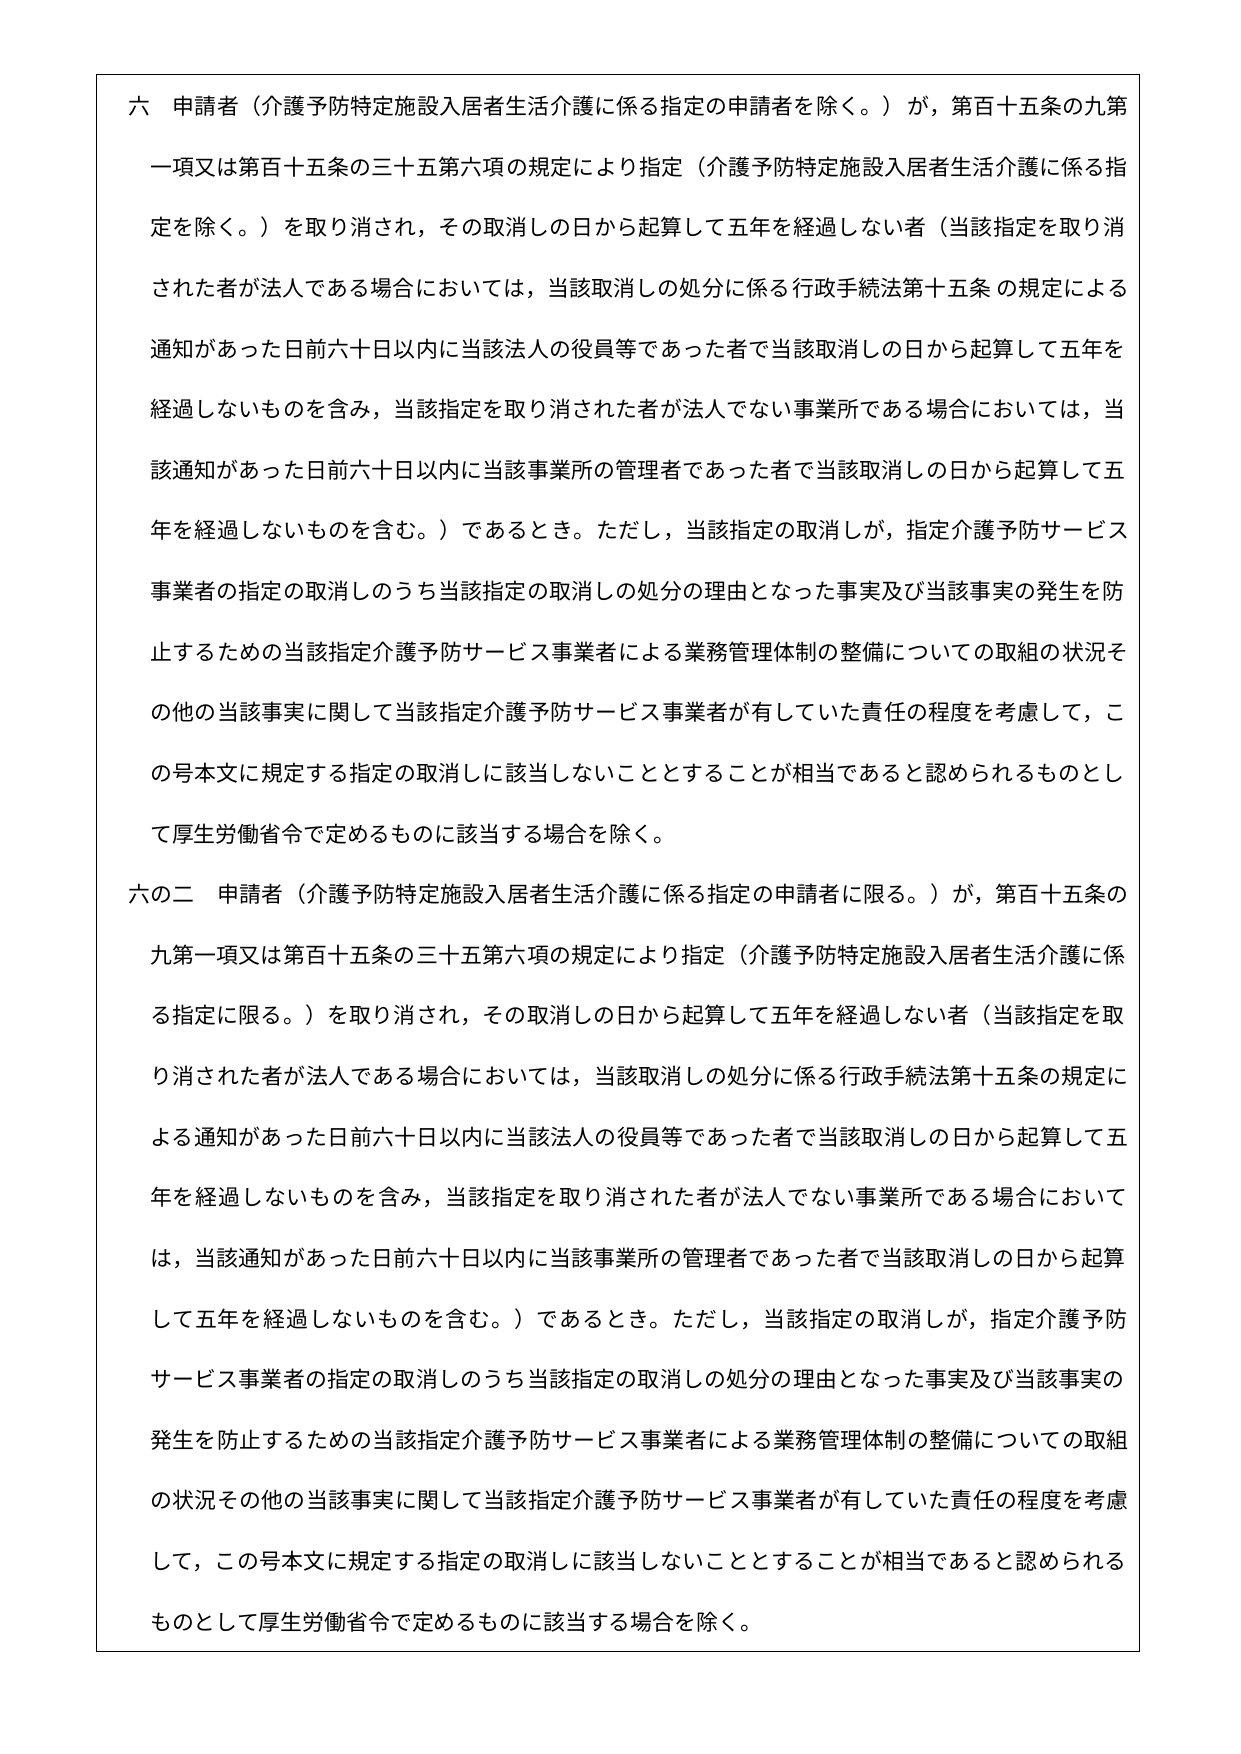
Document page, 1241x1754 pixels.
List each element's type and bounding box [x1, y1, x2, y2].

table_header [97, 75, 1139, 1651]
